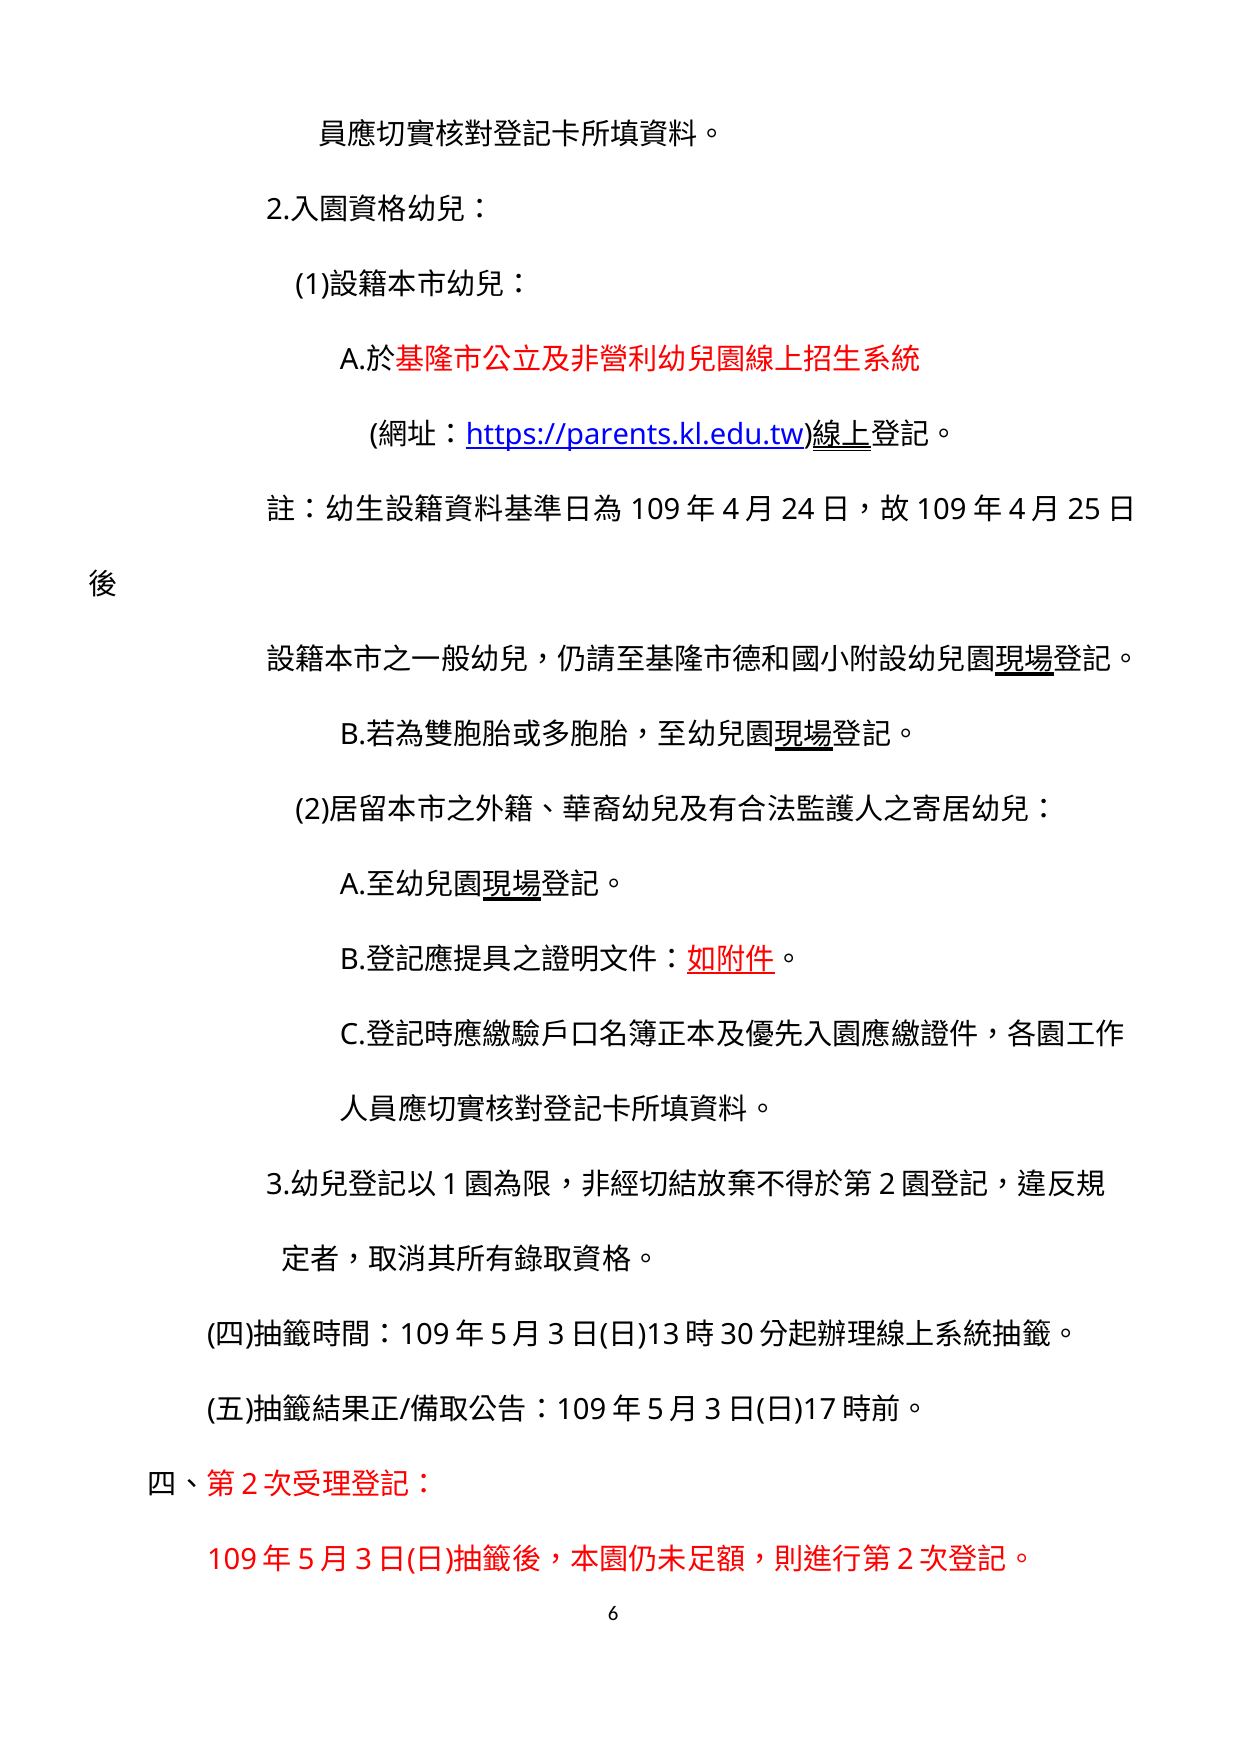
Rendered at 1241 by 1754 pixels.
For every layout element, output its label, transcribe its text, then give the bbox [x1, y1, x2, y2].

text 2.入園資格幼兒： [89, 169, 1137, 244]
text (四)抽籤時間：109年5月3日(日)13時30分起辦理線上系統抽籤。 [89, 1294, 1137, 1369]
text (網址：https://parents.kl.edu.tw)線上登記。 [89, 394, 1137, 469]
text A.至幼兒園現場登記。 [89, 844, 1137, 919]
text 人員應切實核對登記卡所填資料。 [89, 1069, 1137, 1144]
text A.於基隆市公立及非營利幼兒園線上招生系統 [89, 319, 1137, 394]
text 109年5月3日(日)抽籤後，本園仍未足額，則進行第2次登記。 [89, 1519, 1137, 1594]
text 員應切實核對登記卡所填資料。 [266, 94, 1137, 169]
text (五)抽籤結果正/備取公告：109年5月3日(日)17時前。 [89, 1369, 1137, 1444]
text 註：幼生設籍資料基準日為109年4月24日，故109年4月25日後 [89, 469, 1137, 619]
text 定者，取消其所有錄取資格。 [89, 1219, 1137, 1294]
text B.若為雙胞胎或多胞胎，至幼兒園現場登記。 [89, 694, 1137, 769]
text 設籍本市之一般幼兒，仍請至基隆市德和國小附設幼兒園現場登記。 [89, 619, 1137, 694]
text (2)居留本市之外籍、華裔幼兒及有合法監護人之寄居幼兒： [89, 769, 1137, 844]
text 四、第2次受理登記： [89, 1444, 1137, 1519]
text C.登記時應繳驗戶口名簿正本及優先入園應繳證件，各園工作 [89, 994, 1137, 1069]
text B.登記應提具之證明文件：如附件。 [89, 919, 1137, 994]
text (1)設籍本市幼兒： [89, 244, 1137, 319]
text 3.幼兒登記以1園為限，非經切結放棄不得於第2園登記，違反規 [89, 1144, 1137, 1219]
